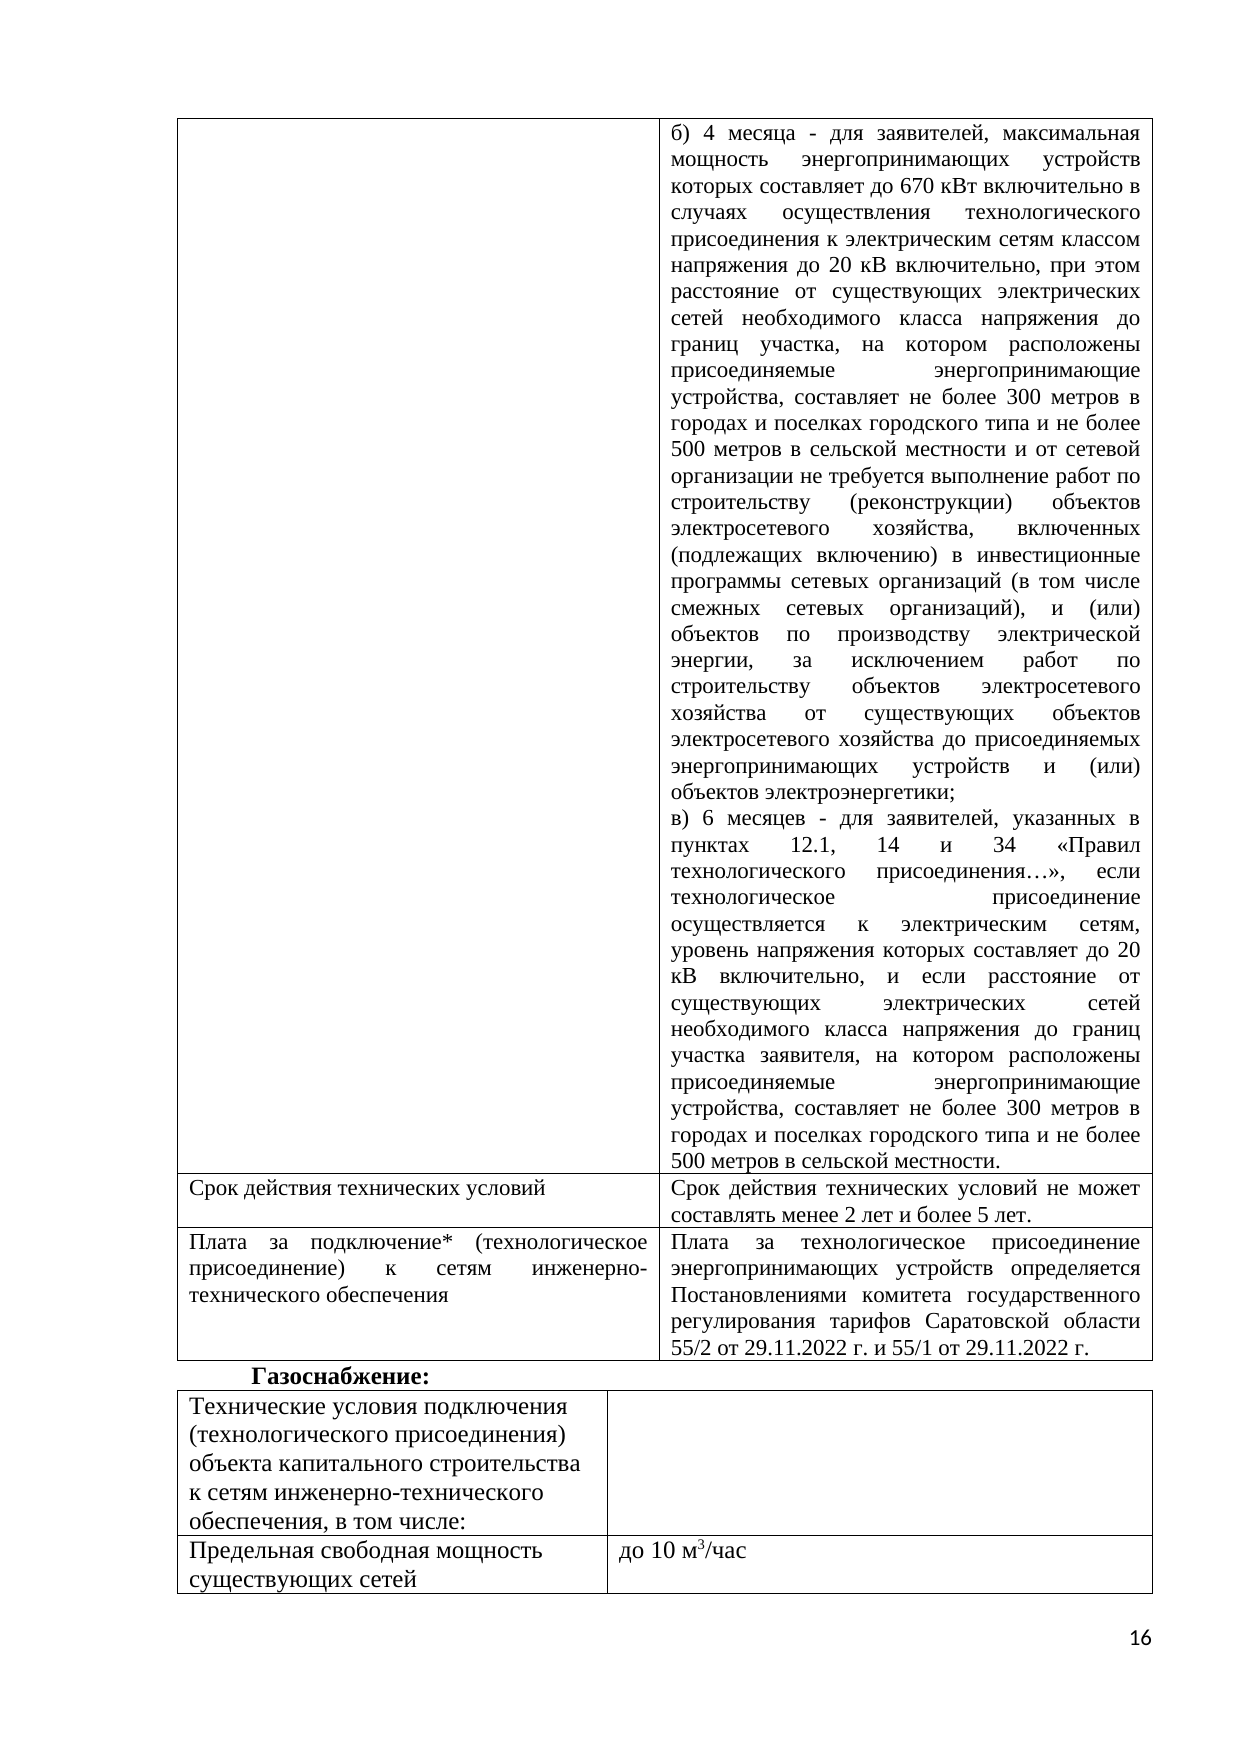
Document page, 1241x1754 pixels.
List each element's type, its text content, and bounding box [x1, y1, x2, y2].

table_cell Плата за технологическое присоединение энергопринимающих устройств определяется Постановлениями комитета государственного регулирования тарифов Саратовской области 55/2 от 29.11.2022 г. и 55/1 от 29.11.2022 г. [660, 1228, 1152, 1360]
table_cell до 10 м3/час [608, 1536, 1152, 1593]
table_cell Срок действия технических условий [178, 1174, 659, 1227]
table_header Технические условия подключения (технологического присоединения) объекта капитального строительства к сетям инженерно-технического обеспечения, в том числе: [178, 1391, 607, 1534]
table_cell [660, 119, 1152, 1173]
table_cell Срок действия технических условий не может составлять менее 2 лет и более 5 лет. [660, 1174, 1152, 1227]
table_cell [178, 119, 659, 1173]
table_header [608, 1391, 1152, 1534]
table_cell Предельная свободная мощность существующих сетей [178, 1536, 607, 1593]
text Газоснабжение: [177, 1361, 1152, 1390]
table_cell Плата за подключение* (технологическое присоединение) к сетям инженерно-технического обеспечения [178, 1228, 659, 1360]
